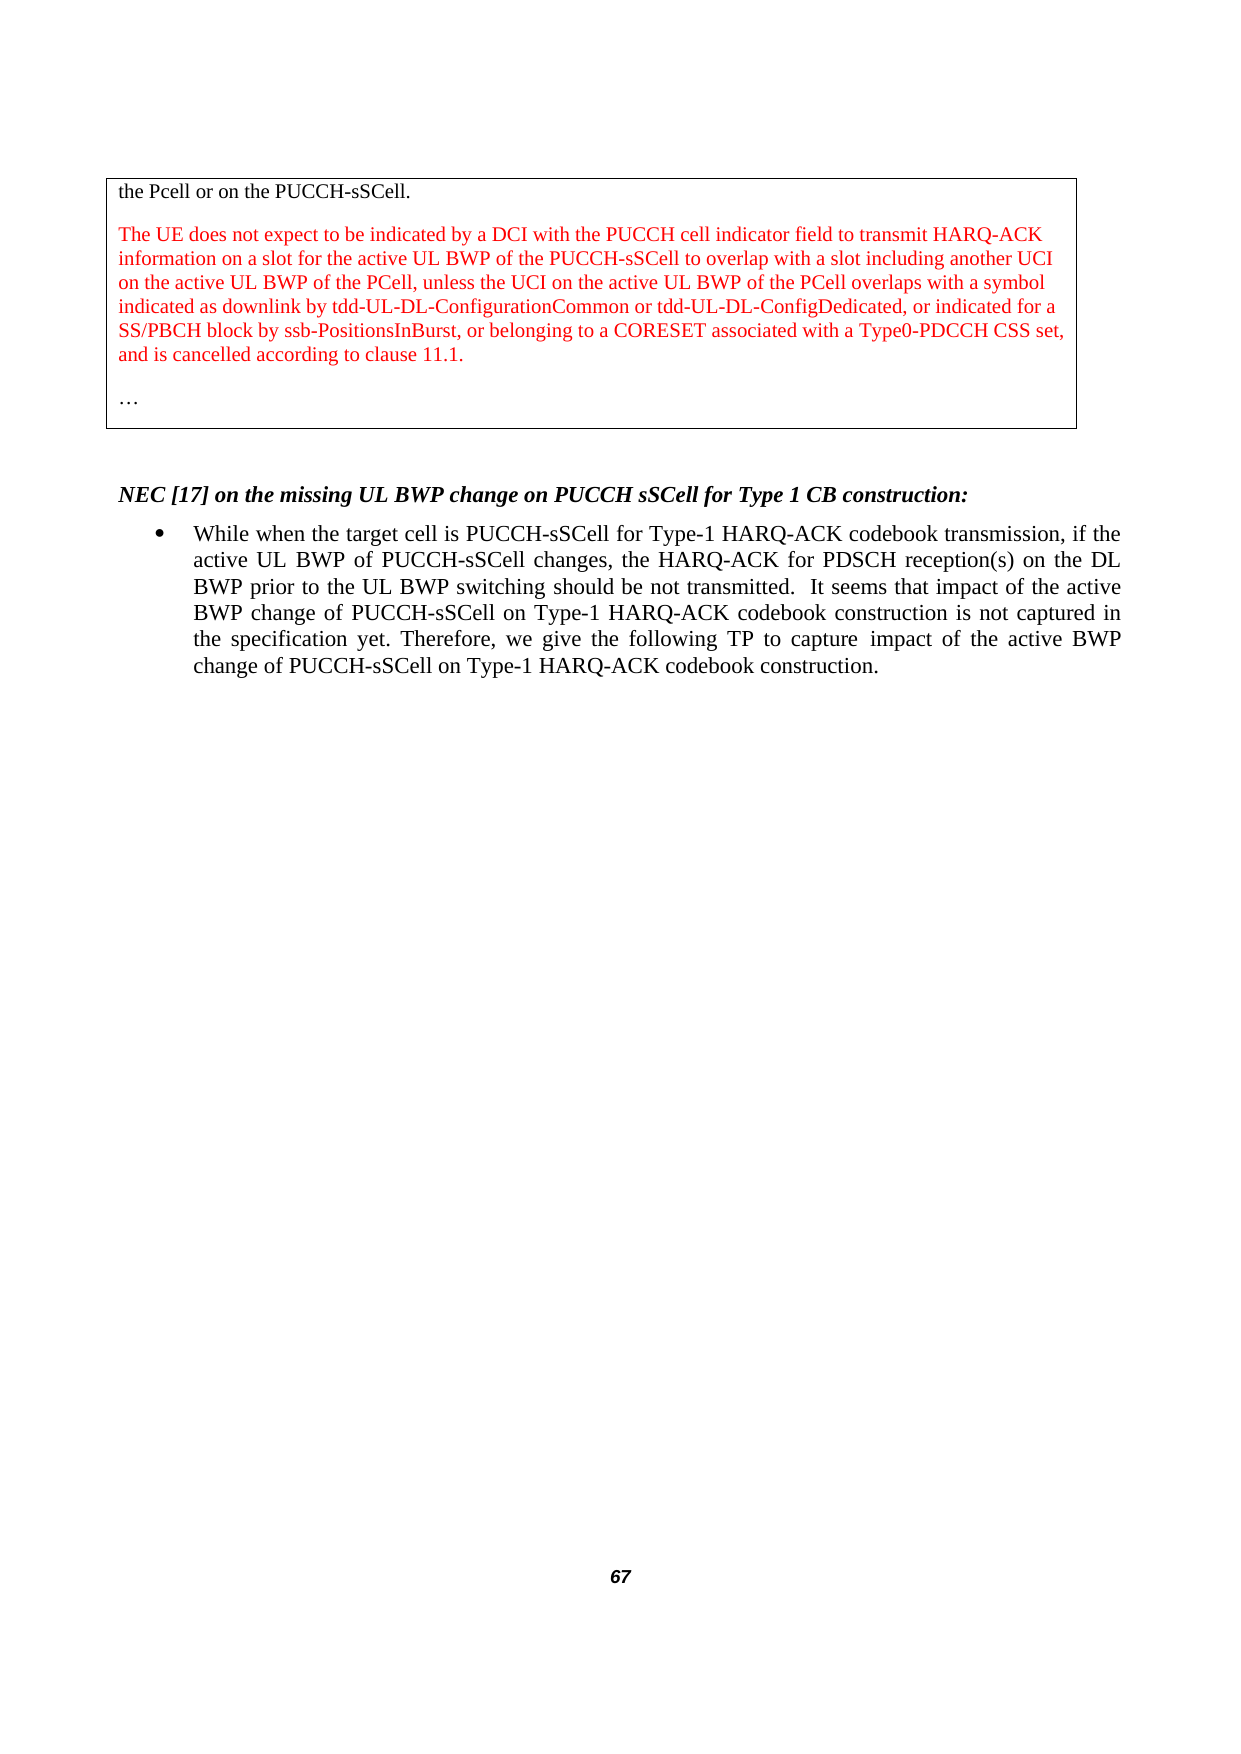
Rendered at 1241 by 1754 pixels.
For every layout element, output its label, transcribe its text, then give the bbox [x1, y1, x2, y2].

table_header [107, 179, 1076, 428]
text NEC [17] on the missing UL BWP change on PUCCH sSCell for Type 1 CB construction: [118, 481, 1122, 507]
list While when the target cell is PUCCH-sSCell for Type-1 HARQ-ACK codebook transmission, if the active UL BWP of PUCCH-sSCell changes, the HARQ-ACK for PDSCH reception(s) on the DL BWP prior to the UL BWP switching should be not transmitted. It seems that impact of the active BWP change of PUCCH-sSCell on Type-1 HARQ-ACK codebook construction is not captured in the specification yet. Therefore, we give the following TP to capture impact of the active BWP change of PUCCH-sSCell on Type-1 HARQ-ACK codebook construction. [156, 520, 1122, 678]
